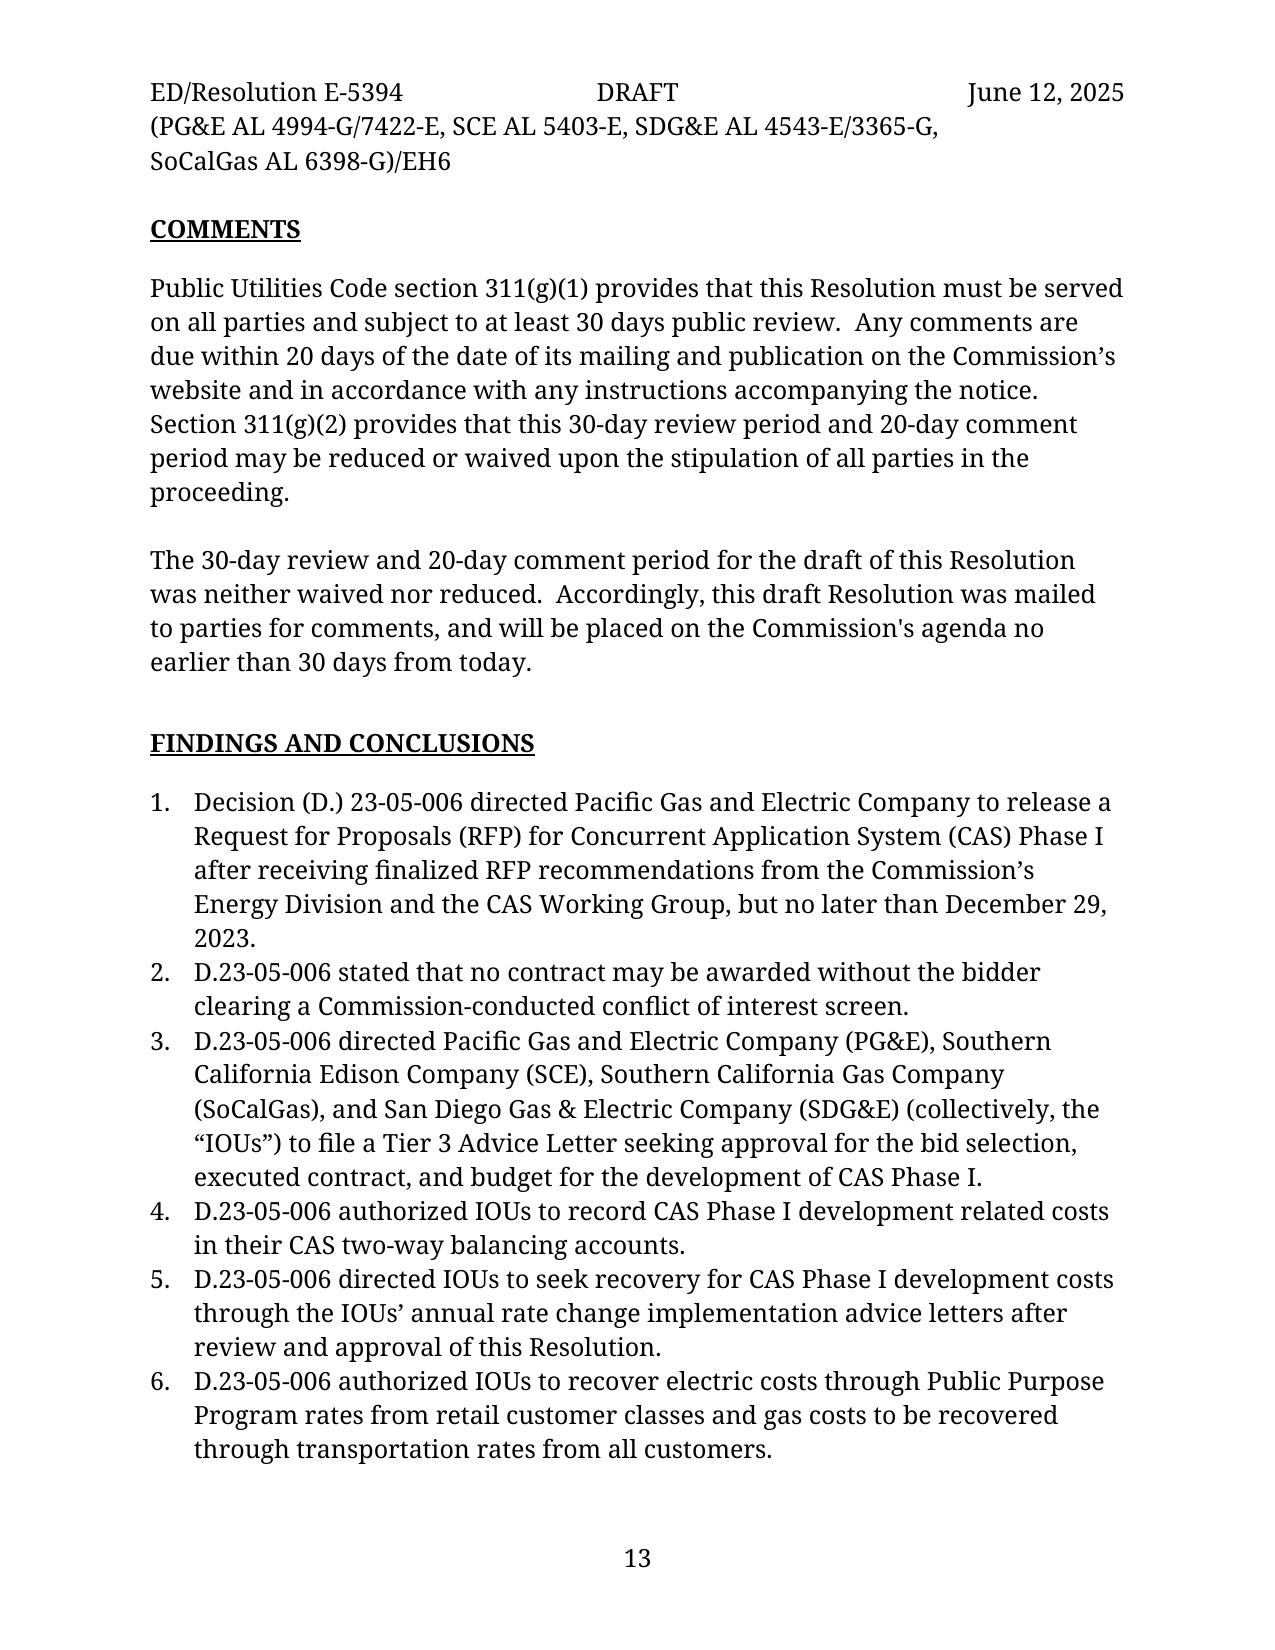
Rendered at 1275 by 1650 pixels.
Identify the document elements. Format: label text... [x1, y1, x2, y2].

text Findings AND CONCLUSIONS [150, 726, 1125, 760]
list D.23-05-006 authorized IOUs to recover electric costs through Public Purpose Program rates from retail customer classes and gas costs to be recovered through transportation rates from all customers. [150, 1364, 1125, 1466]
list D.23-05-006 directed Pacific Gas and Electric Company (PG&E), Southern California Edison Company (SCE), Southern California Gas Company (SoCalGas), and San Diego Gas & Electric Company (SDG&E) (collectively, the “IOUs”) to file a Tier 3 Advice Letter seeking approval for the bid selection, executed contract, and budget for the development of CAS Phase I. [150, 1023, 1125, 1193]
text The 30-day review and 20-day comment period for the draft of this Resolution was neither waived nor reduced. Accordingly, this draft Resolution was mailed to parties for comments, and will be placed on the Commission's agenda no earlier than 30 days from today. [150, 543, 1125, 679]
text Public Utilities Code section 311(g)(1) provides that this Resolution must be served on all parties and subject to at least 30 days public review. Any comments are due within 20 days of the date of its mailing and publication on the Commission’s website and in accordance with any instructions accompanying the notice. Section 311(g)(2) provides that this 30-day review period and 20-day comment period may be reduced or waived upon the stipulation of all parties in the proceeding. [150, 270, 1125, 509]
list D.23-05-006 authorized IOUs to record CAS Phase I development related costs in their CAS two-way balancing accounts. [150, 1193, 1125, 1262]
list Decision (D.) 23-05-006 directed Pacific Gas and Electric Company to release a Request for Proposals (RFP) for Concurrent Application System (CAS) Phase I after receiving finalized RFP recommendations from the Commission’s Energy Division and the CAS Working Group, but no later than December 29, 2023. [150, 785, 1125, 955]
text Comments [150, 211, 1125, 245]
list D.23-05-006 directed IOUs to seek recovery for CAS Phase I development costs through the IOUs’ annual rate change implementation advice letters after review and approval of this Resolution. [150, 1262, 1125, 1364]
list D.23-05-006 stated that no contract may be awarded without the bidder clearing a Commission-conducted conflict of interest screen. [150, 955, 1125, 1023]
